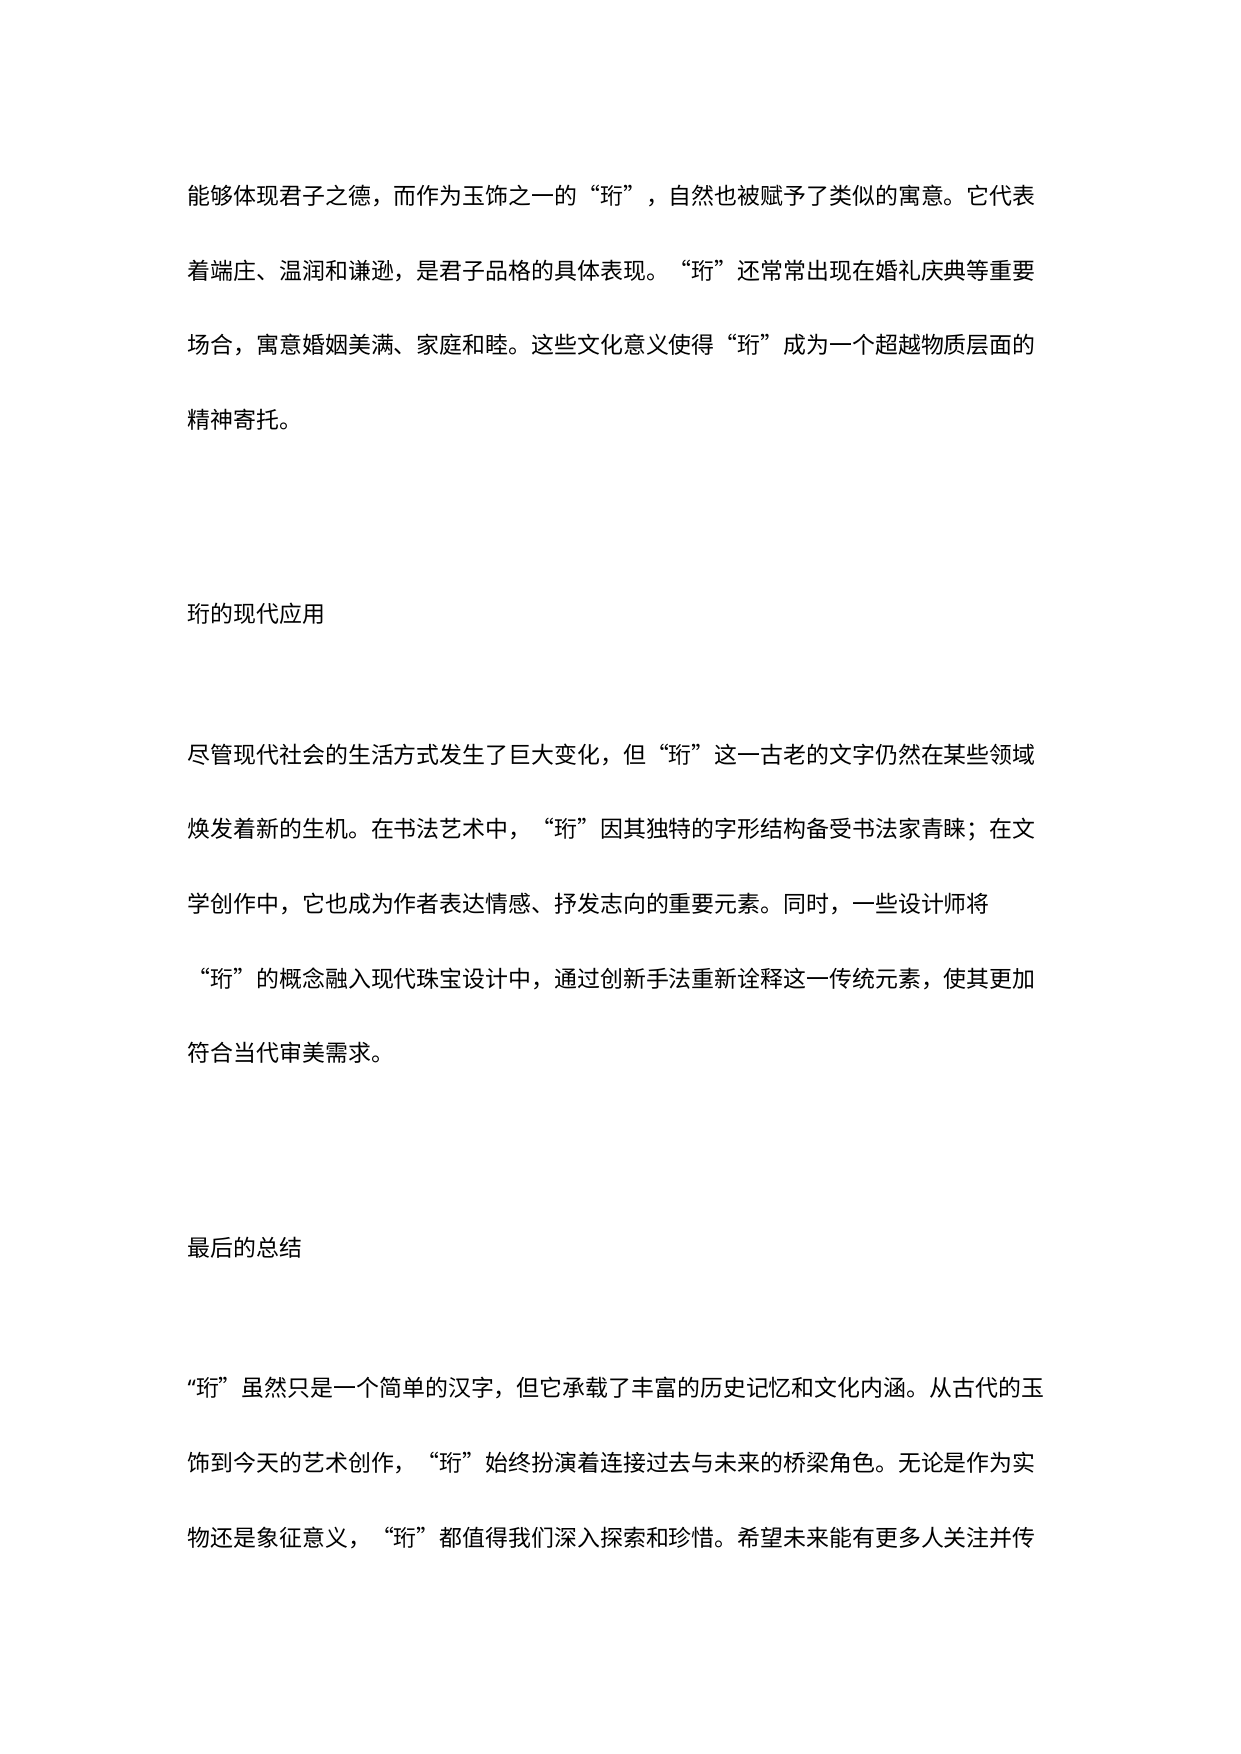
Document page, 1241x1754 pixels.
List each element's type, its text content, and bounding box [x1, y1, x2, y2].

text 珩的现代应用 [187, 580, 1053, 645]
text 最后的总结 [187, 1214, 1053, 1279]
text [187, 1354, 1053, 1568]
text 尽管现代社会的生活方式发生了巨大变化，但“珩”这一古老的文字仍然在某些领域焕发着新的生机。在书法艺术中，“珩”因其独特的字形结构备受书法家青睐；在文学创作中，它也成为作者表达情感、抒发志向的重要元素。同时，一些设计师将“珩”的概念融入现代珠宝设计中，通过创新手法重新诠释这一传统元素，使其更加符合当代审美需求。 [187, 721, 1053, 1084]
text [187, 162, 1053, 451]
